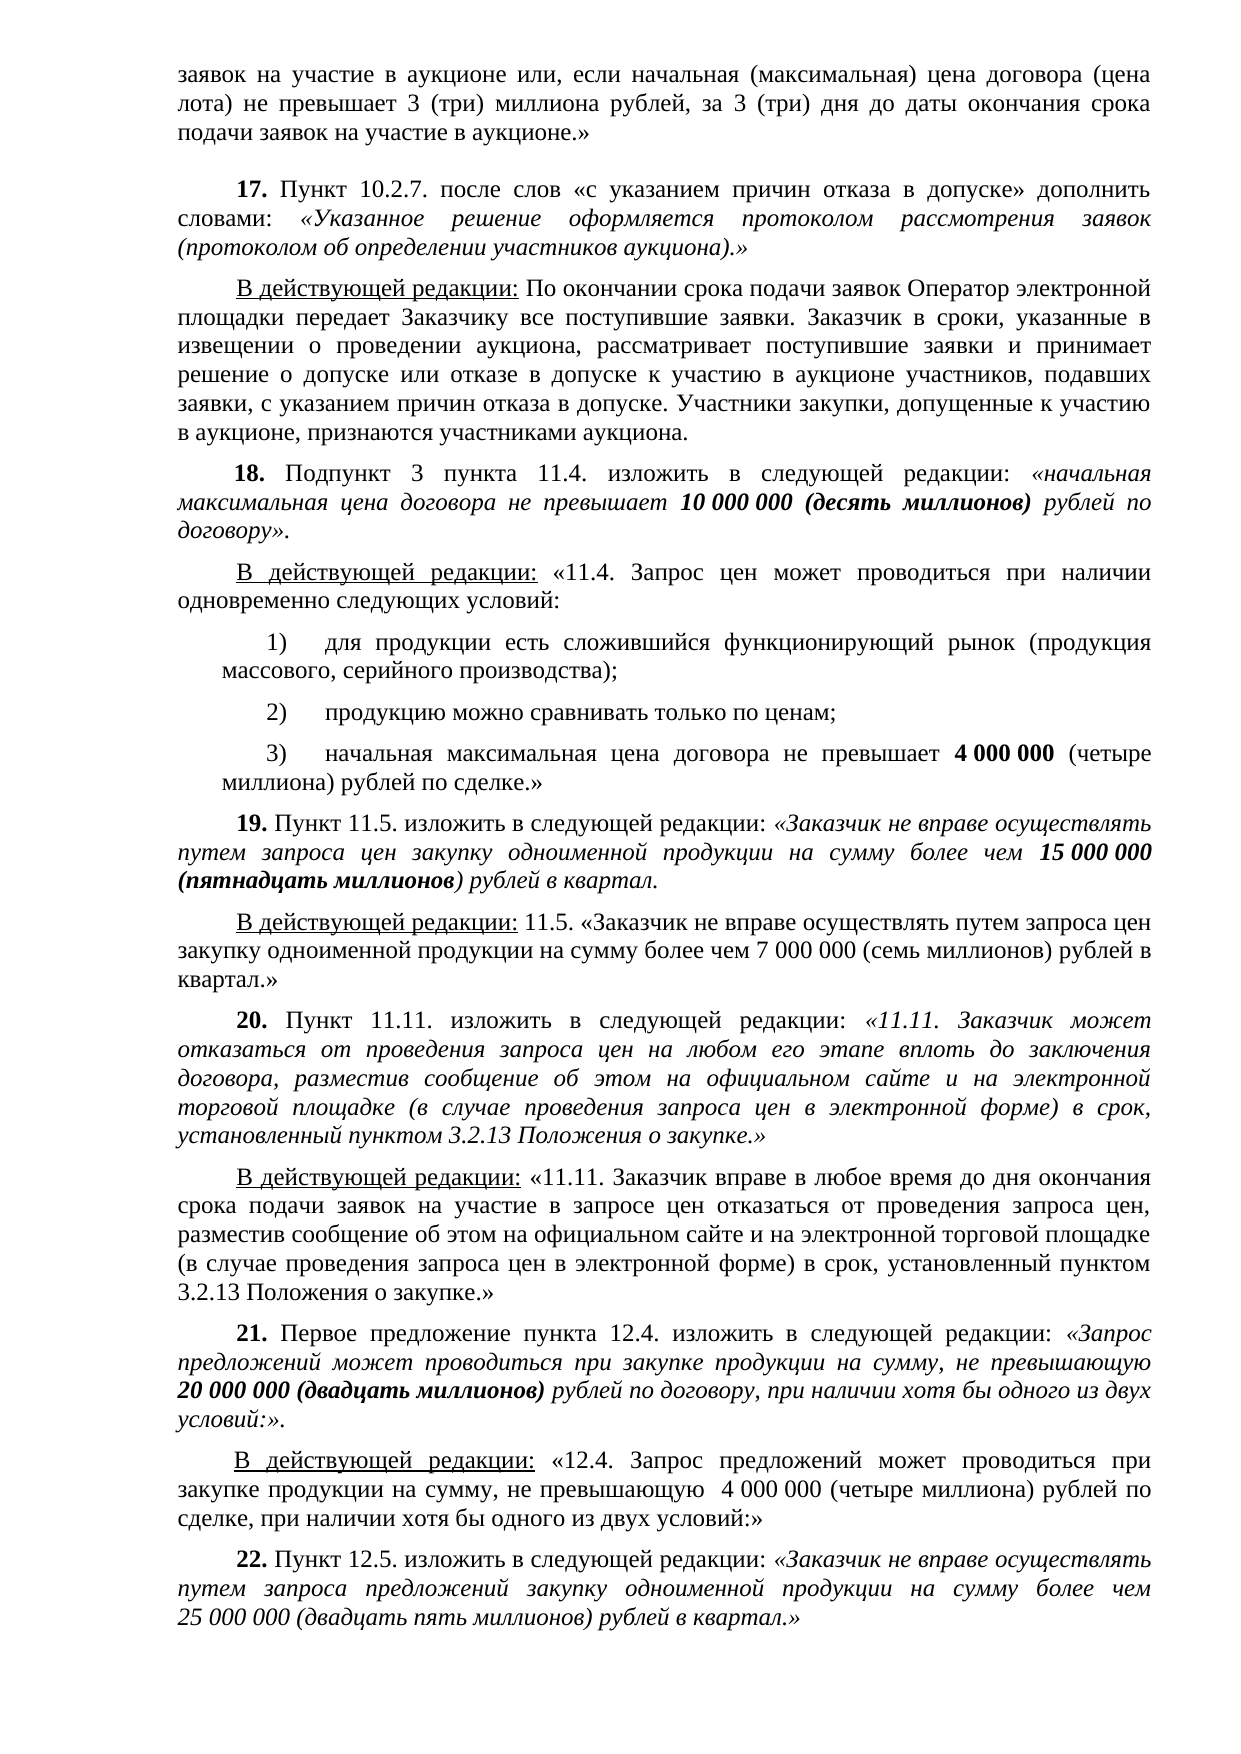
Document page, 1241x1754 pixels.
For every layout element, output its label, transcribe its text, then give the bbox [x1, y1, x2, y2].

text В действующей редакции: По окончании срока подачи заявок Оператор электронной площадки передает Заказчику все поступившие заявки. Заказчик в сроки, указанные в извещении о проведении аукциона, рассматривает поступившие заявки и принимает решение о допуске или отказе в допуске к участию в аукционе участников, подавших заявки, с указанием причин отказа в допуске. Участники закупки, допущенные к участию в аукционе, признаются участниками аукциона. [177, 273, 1152, 445]
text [177, 59, 1152, 145]
list начальная максимальная цена договора не превышает 4 000 000 (четыре миллиона) рублей по сделке.» [222, 738, 1152, 795]
list продукцию можно сравнивать только по ценам; [222, 697, 1152, 725]
text 20. Пункт 11.11. изложить в следующей редакции: «11.11. Заказчик может отказаться от проведения запроса цен на любом его этапе вплоть до заключения договора, разместив сообщение об этом на официальном сайте и на электронной торговой площадке (в случае проведения запроса цен в электронной форме) в срок, установленный пунктом 3.2.13 Положения о закупке.» [177, 1005, 1152, 1149]
text В действующей редакции: «11.11. Заказчик вправе в любое время до дня окончания срока подачи заявок на участие в запросе цен отказаться от проведения запроса цен, разместив сообщение об этом на официальном сайте и на электронной торговой площадке (в случае проведения запроса цен в электронной форме) в срок, установленный пунктом 3.2.13 Положения о закупке.» [177, 1162, 1152, 1305]
text В действующей редакции: «11.4. Запрос цен может проводиться при наличии одновременно следующих условий: [177, 557, 1152, 614]
text 18. Подпункт 3 пункта 11.4. изложить в следующей редакции: «начальная максимальная цена договора не превышает 10 000 000 (десять миллионов) рублей по договору». [177, 458, 1152, 544]
text В действующей редакции: 11.5. «Заказчик не вправе осуществлять путем запроса цен закупку одноименной продукции на сумму более чем 7 000 000 (семь миллионов) рублей в квартал.» [177, 907, 1152, 993]
text 19. Пункт 11.5. изложить в следующей редакции: «Заказчик не вправе осуществлять путем запроса цен закупку одноименной продукции на сумму более чем 15 000 000 (пятнадцать миллионов) рублей в квартал. [177, 808, 1152, 894]
text 17. Пункт 10.2.7. после слов «с указанием причин отказа в допуске» дополнить словами: «Указанное решение оформляется протоколом рассмотрения заявок (протоколом об определении участников аукциона).» [177, 174, 1152, 260]
text 21. Первое предложение пункта 12.4. изложить в следующей редакции: «Запрос предложений может проводиться при закупке продукции на сумму, не превышающую 20 000 000 (двадцать миллионов) рублей по договору, при наличии хотя бы одного из двух условий:». [177, 1318, 1152, 1433]
text В действующей редакции: «12.4. Запрос предложений может проводиться при закупке продукции на сумму, не превышающую 4 000 000 (четыре миллиона) рублей по сделке, при наличии хотя бы одного из двух условий:» [177, 1445, 1152, 1532]
text 22. Пункт 12.5. изложить в следующей редакции: «Заказчик не вправе осуществлять путем запроса предложений закупку одноименной продукции на сумму более чем 25 000 000 (двадцать пять миллионов) рублей в квартал.» [177, 1544, 1152, 1630]
list для продукции есть сложившийся функционирующий рынок (продукция массового, серийного производства); [222, 627, 1152, 684]
